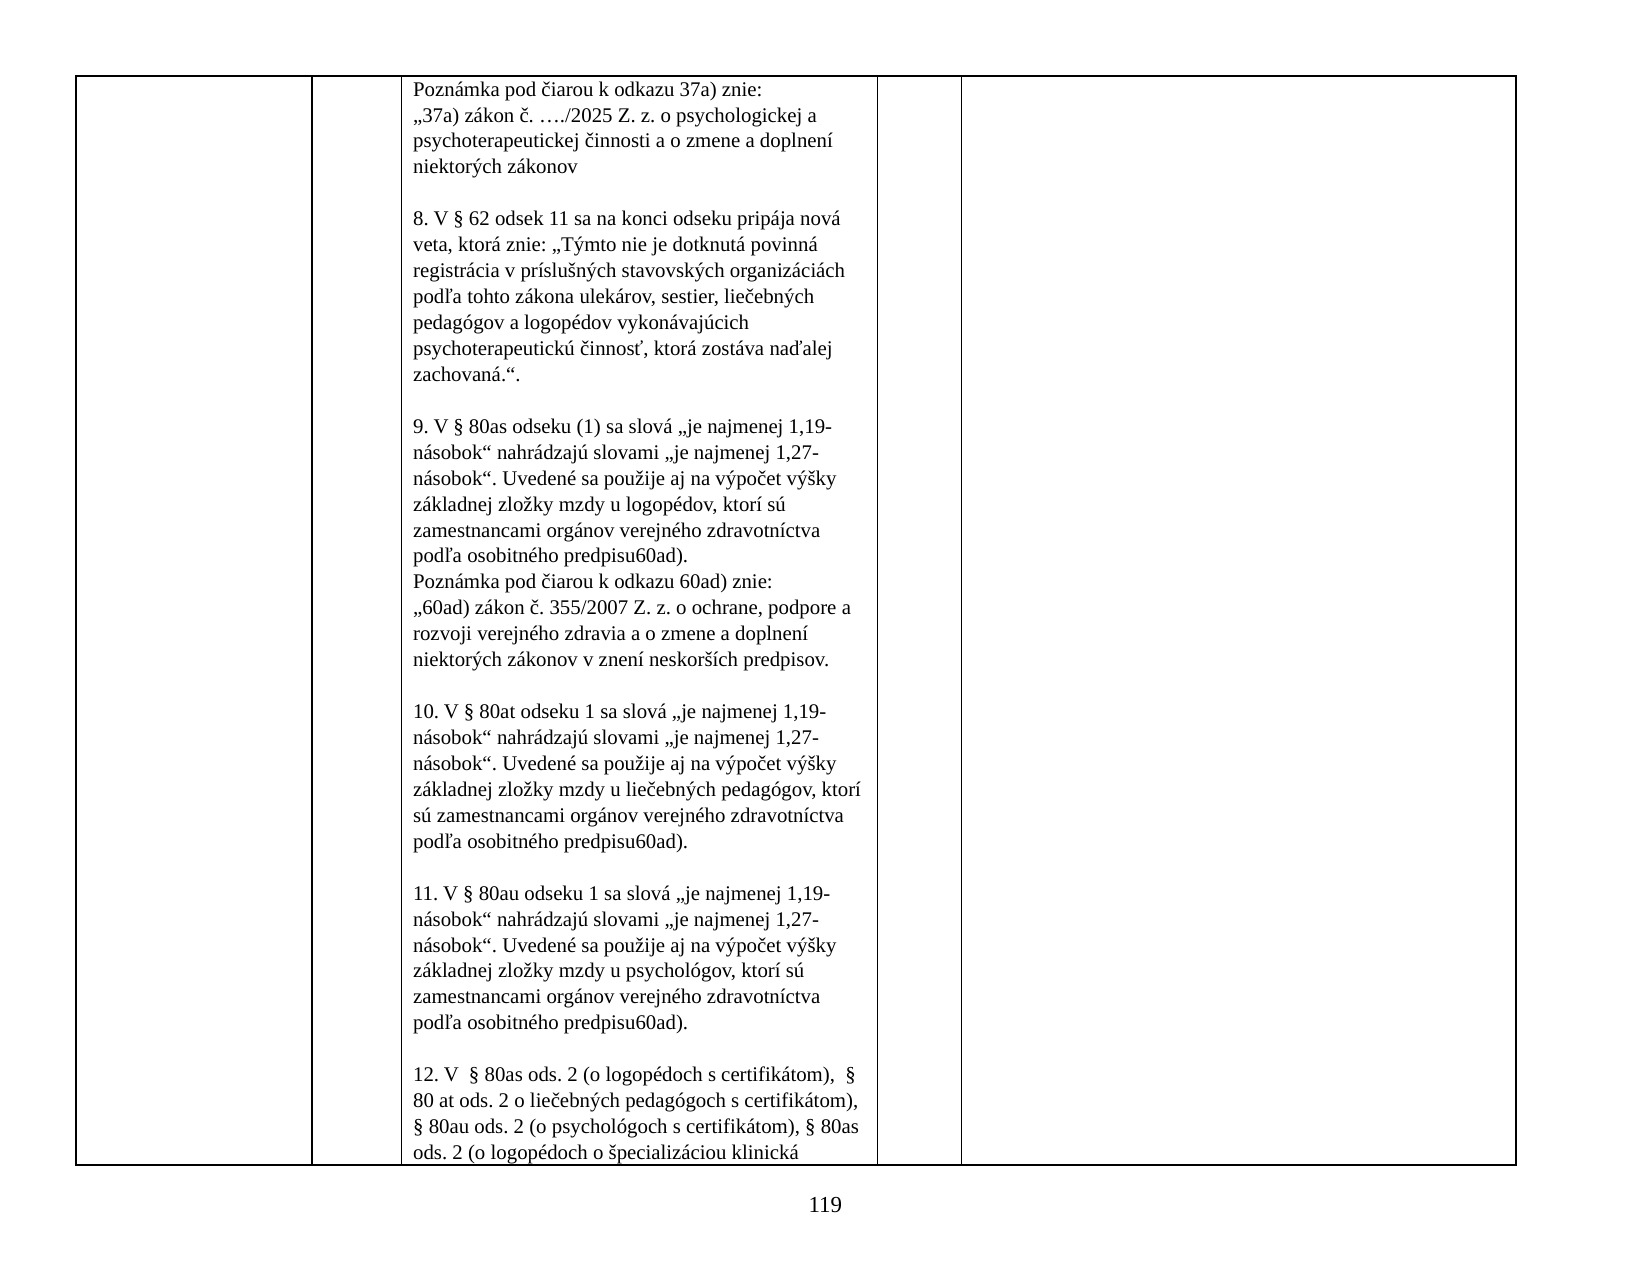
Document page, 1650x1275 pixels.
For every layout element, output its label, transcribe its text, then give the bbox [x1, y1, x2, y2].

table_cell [402, 77, 877, 1164]
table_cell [962, 77, 1515, 1164]
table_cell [77, 77, 311, 1164]
table_cell O [313, 77, 401, 1164]
table_cell N [878, 77, 961, 1164]
